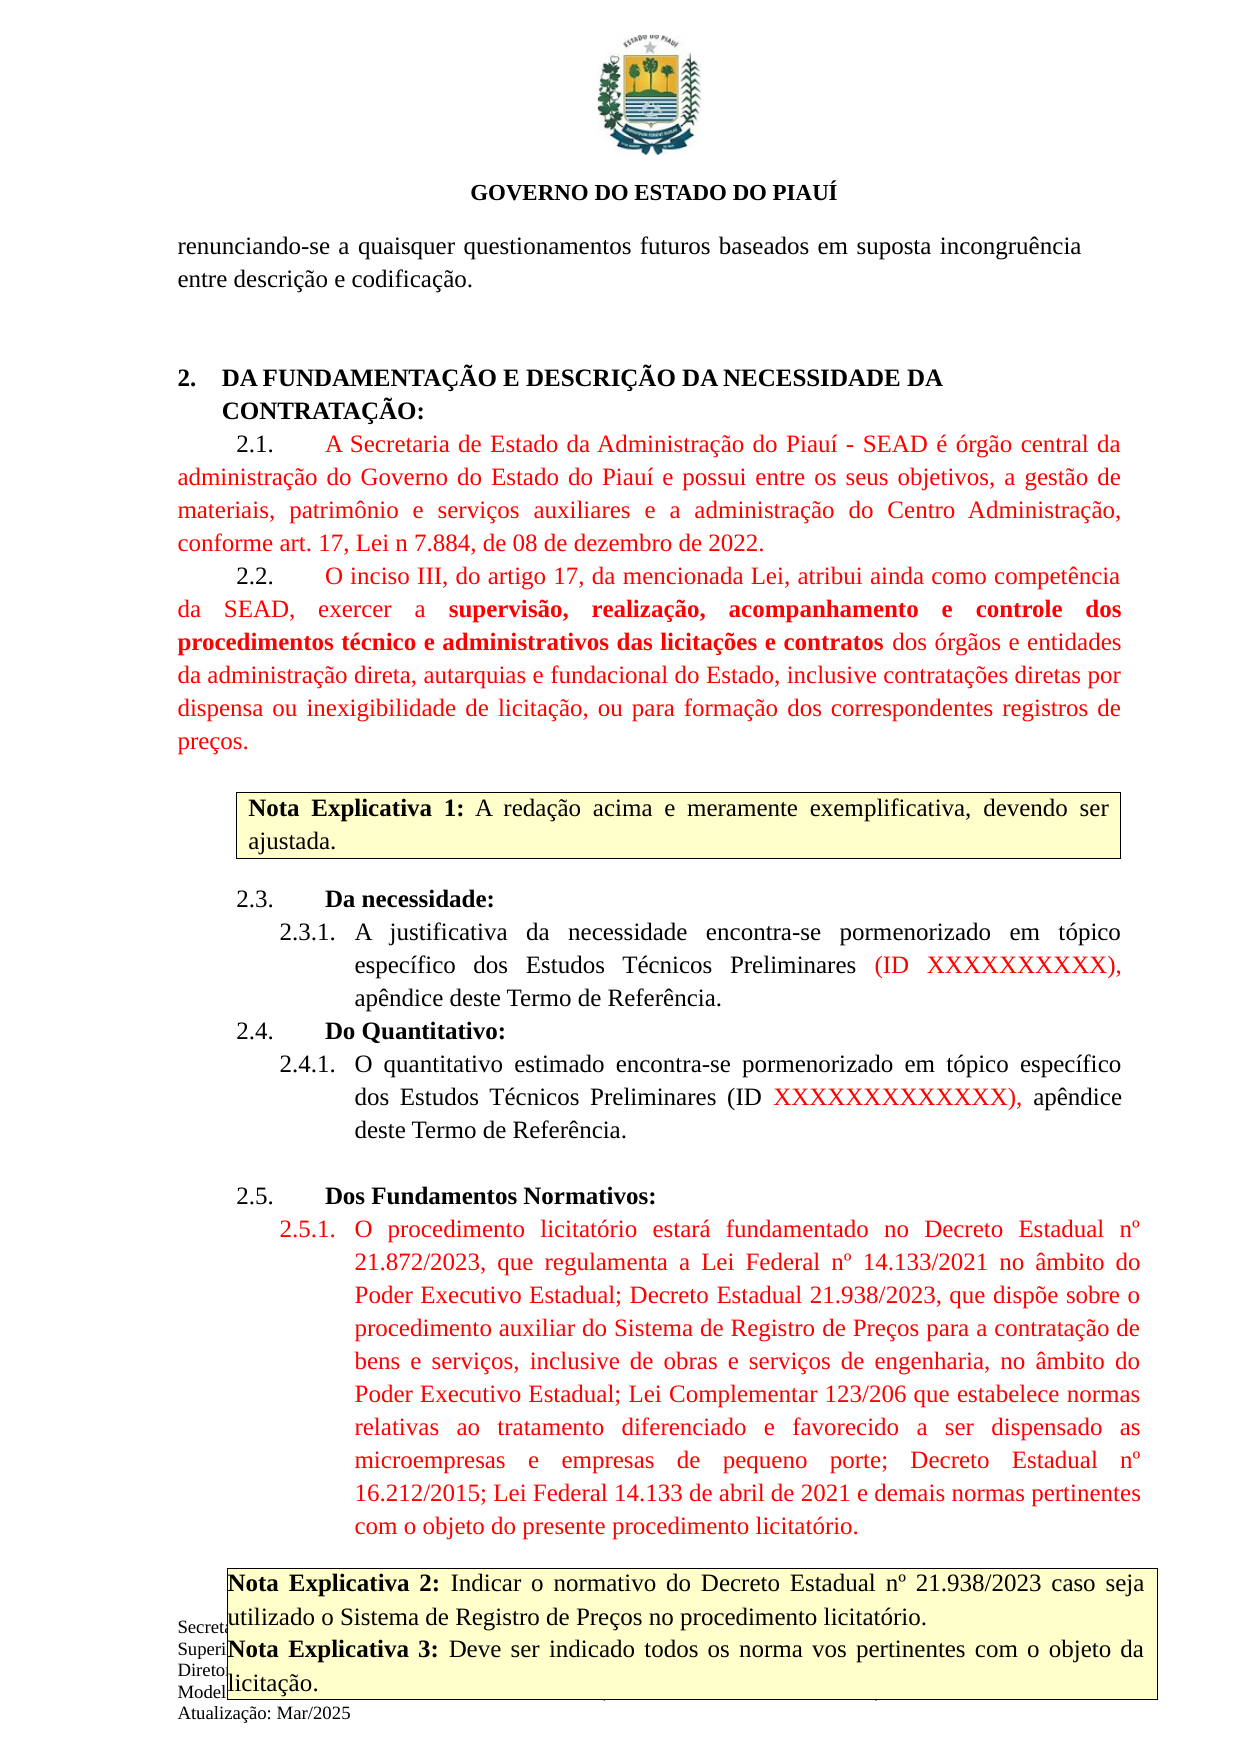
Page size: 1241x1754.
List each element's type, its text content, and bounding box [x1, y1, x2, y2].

picture [597, 35, 702, 155]
list O procedimento licitatório estará fundamentado no Decreto Estadual nº 21.872/2023, que regulamenta a Lei Federal nº 14.133/2021 no âmbito do Poder Executivo Estadual; Decreto Estadual 21.938/2023, que dispõe sobre o procedimento auxiliar do Sistema de Registro de Preços para a contratação de bens e serviços, inclusive de obras e serviços de engenharia, no âmbito do Poder Executivo Estadual; Lei Complementar 123/206 que estabelece normas relativas ao tratamento diferenciado e favorecido a ser dispensado as microempresas e empresas de pequeno porte; Decreto Estadual nº 16.212/2015; Lei Federal 14.133 de abril de 2021 e demais normas pertinentes com o objeto do presente procedimento licitatório. [279, 1214, 1141, 1540]
list Do Quantitativo: [177, 1016, 1122, 1045]
table_header Nota Explicativa 2: Indicar o normativo do Decreto Estadual nº 21.938/2023 caso seja utilizado o Sistema de Registro de Preços no procedimento licitatório. Nota Explicativa 3: Deve ser indicado todos os norma vos pertinentes com o objeto da licitação. [228, 1569, 1157, 1699]
list Da necessidade: [177, 884, 1122, 913]
list A Secretaria de Estado da Administração do Piauí - SEAD é órgão central da administração do Governo do Estado do Piauí e possui entre os seus objetivos, a gestão de materiais, patrimônio e serviços auxiliares e a administração do Centro Administração, conforme art. 17, Lei n 7.884, de 08 de dezembro de 2022. [177, 429, 1122, 557]
list Dos Fundamentos Normativos: [177, 1181, 1122, 1210]
list O quantitativo estimado encontra-se pormenorizado em tópico específico dos Estudos Técnicos Preliminares (ID XXXXXXXXXXXXX), apêndice deste Termo de Referência. [279, 1049, 1122, 1144]
list A justificativa da necessidade encontra-se pormenorizado em tópico específico dos Estudos Técnicos Preliminares (ID XXXXXXXXXX), apêndice deste Termo de Referência. [279, 917, 1122, 1012]
list DA FUNDAMENTAÇÃO E DESCRIÇÃO DA NECESSIDADE DA CONTRATAÇÃO: [177, 363, 1122, 425]
list O inciso III, do artigo 17, da mencionada Lei, atribui ainda como competência da SEAD, exercer a supervisão, realização, acompanhamento e controle dos procedimentos técnico e administrativos das licitações e contratos dos órgãos e entidades da administração direta, autarquias e fundacional do Estado, inclusive contratações diretas por dispensa ou inexigibilidade de licitação, ou para formação dos correspondentes registros de preços. [177, 561, 1122, 755]
table_header Nota Explicativa 1: A redação acima e meramente exemplificativa, devendo ser ajustada. [237, 793, 1120, 858]
